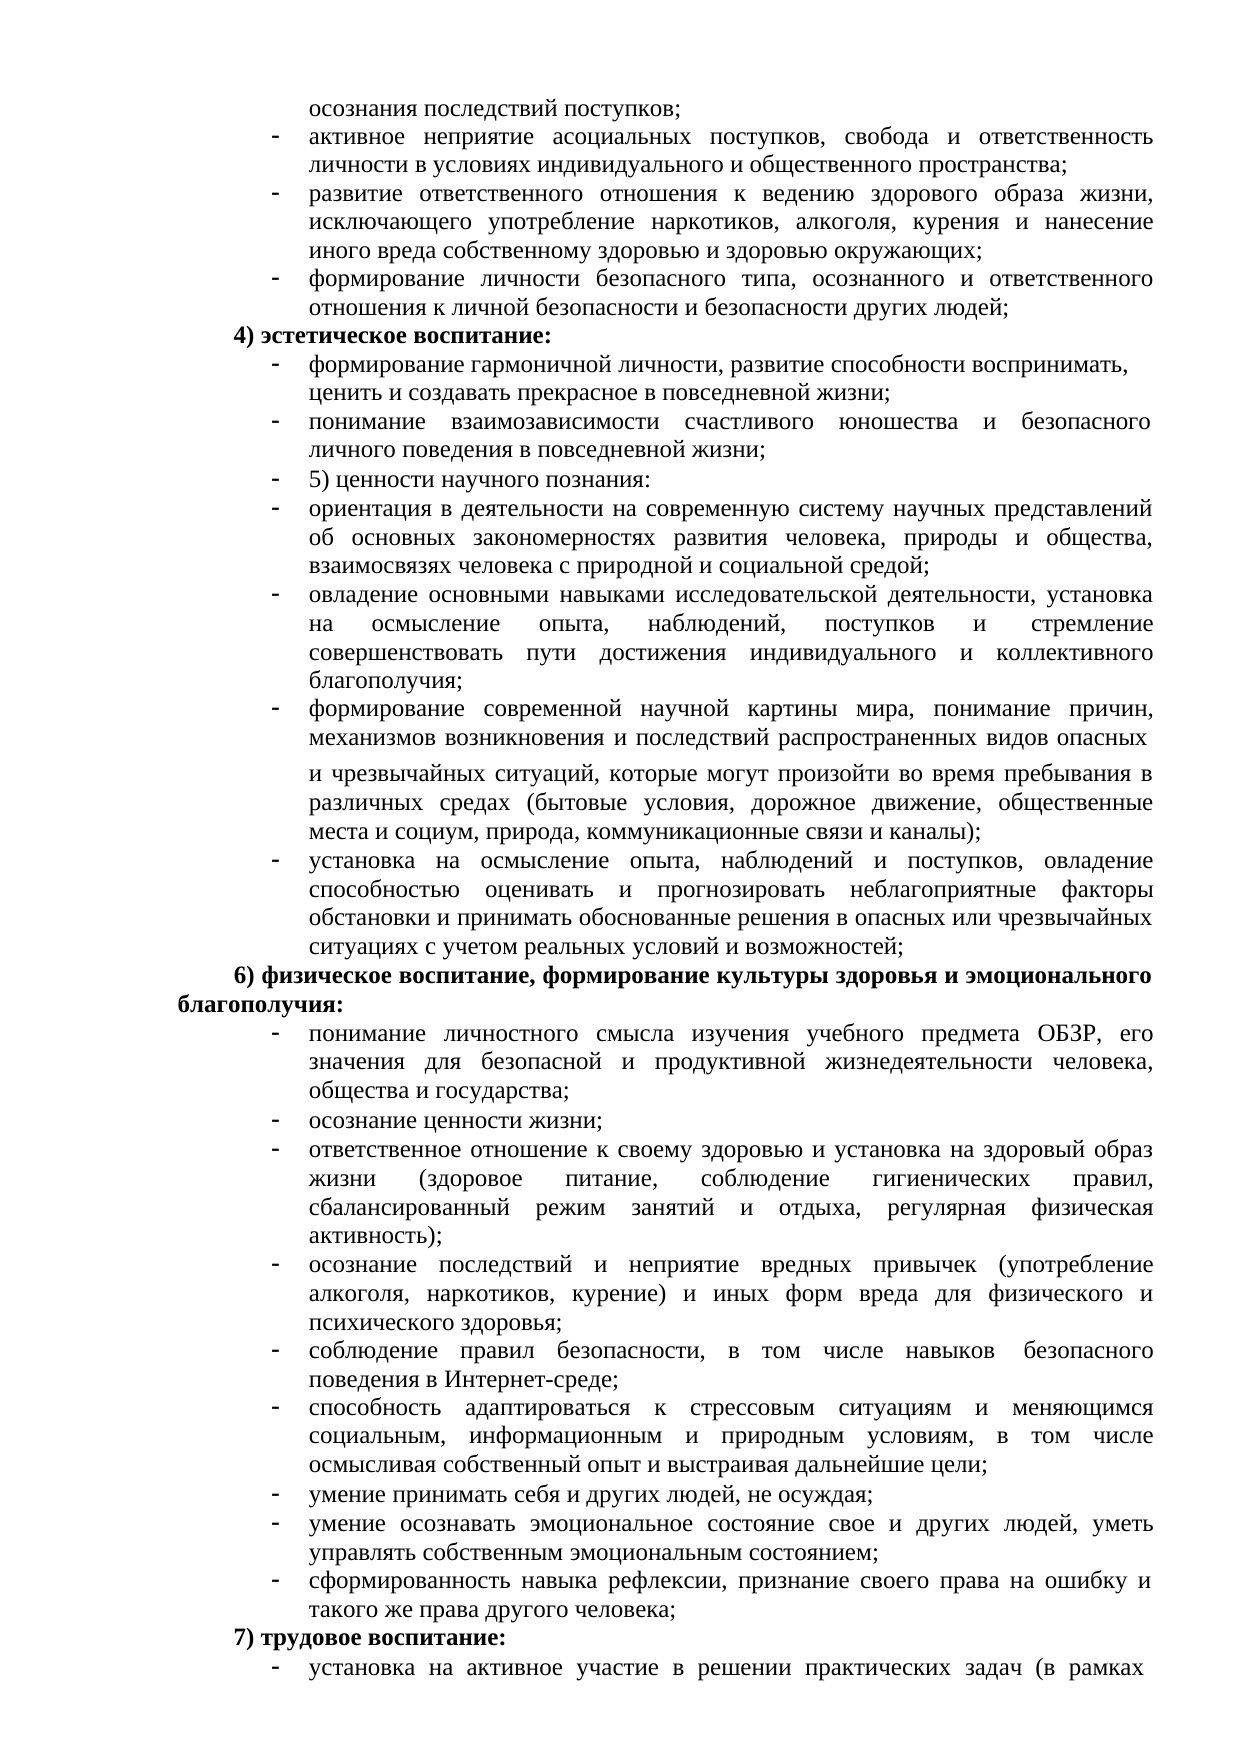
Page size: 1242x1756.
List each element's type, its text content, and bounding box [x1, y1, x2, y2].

list ориентация в деятельности на современную систему научных представлений об основных закономерностях развития человека, природы и общества, взаимосвязях человека с природной и социальной средой; [271, 494, 1153, 579]
list соблюдение правил безопасности, в том числе навыков безопасного поведения в Интернет-среде; [271, 1336, 1153, 1393]
list ответственное отношение к своему здоровью и установка на здоровый образ жизни (здоровое питание, соблюдение гигиенических правил, сбалансированный режим занятий и отдыха, регулярная физическая активность); [271, 1134, 1154, 1249]
list формирование личности безопасного типа, осознанного и ответственного отношения к личной безопасности и безопасности других людей; [271, 264, 1153, 321]
subtitle трудовое воспитание: [233, 1623, 1196, 1651]
text и чрезвычайных ситуаций, которые могут произойти во время пребывания в различных средах (бытовые условия, дорожное движение, общественные места и социум, природа, коммуникационные связи и каналы); [309, 758, 1154, 844]
list 5) ценности научного познания: [271, 463, 1196, 494]
text осознания последствий поступков; [309, 93, 1196, 122]
list установка на активное участие в решении практических задач (в рамках [271, 1651, 1196, 1682]
list установка на осмысление опыта, наблюдений и поступков, овладение способностью оценивать и прогнозировать неблагоприятные факторы обстановки и принимать обоснованные решения в опасных или чрезвычайных ситуациях с учетом реальных условий и возможностей; [271, 845, 1154, 960]
list способность адаптироваться к стрессовым ситуациям и меняющимся социальным, информационным и природным условиям, в том числе осмысливая собственный опыт и выстраивая дальнейшие цели; [271, 1393, 1154, 1478]
subtitle эстетическое воспитание: [233, 321, 1196, 349]
list умение принимать себя и других людей, не осуждая; [271, 1478, 1196, 1508]
list понимание взаимозависимости счастливого юношества и безопасного личного поведения в повседневной жизни; [271, 407, 1152, 463]
subtitle физическое воспитание, формирование культуры здоровья и эмоционального благополучия: [177, 960, 1153, 1018]
list осознание ценности жизни; [271, 1104, 1196, 1134]
list осознание последствий и неприятие вредных привычек (употребление алкоголя, наркотиков, курение) и иных форм вреда для физического и психического здоровья; [271, 1249, 1154, 1336]
list умение осознавать эмоциональное состояние свое и других людей, уметь управлять собственным эмоциональным состоянием; [271, 1508, 1154, 1566]
list активное неприятие асоциальных поступков, свобода и ответственность личности в условиях индивидуального и общественного пространства; [271, 122, 1153, 178]
list формирование гармоничной личности, развитие способности воспринимать, ценить и создавать прекрасное в повседневной жизни; [271, 350, 1151, 406]
list развитие ответственного отношения к ведению здорового образа жизни, исключающего употребление наркотиков, алкоголя, курения и нанесение иного вреда собственному здоровью и здоровью окружающих; [271, 179, 1154, 263]
list овладение основными навыками исследовательской деятельности, установка на осмысление опыта, наблюдений, поступков и стремление совершенствовать пути достижения индивидуального и коллективного благополучия; [271, 579, 1154, 694]
list понимание личностного смысла изучения учебного предмета ОБЗР, его значения для безопасной и продуктивной жизнедеятельности человека, общества и государства; [271, 1018, 1153, 1104]
list формирование современной научной картины мира, понимание причин, механизмов возникновения и последствий распространенных видов опасных [271, 694, 1154, 751]
list сформированность навыка рефлексии, признание своего права на ошибку и такого же права другого человека; [271, 1566, 1152, 1622]
